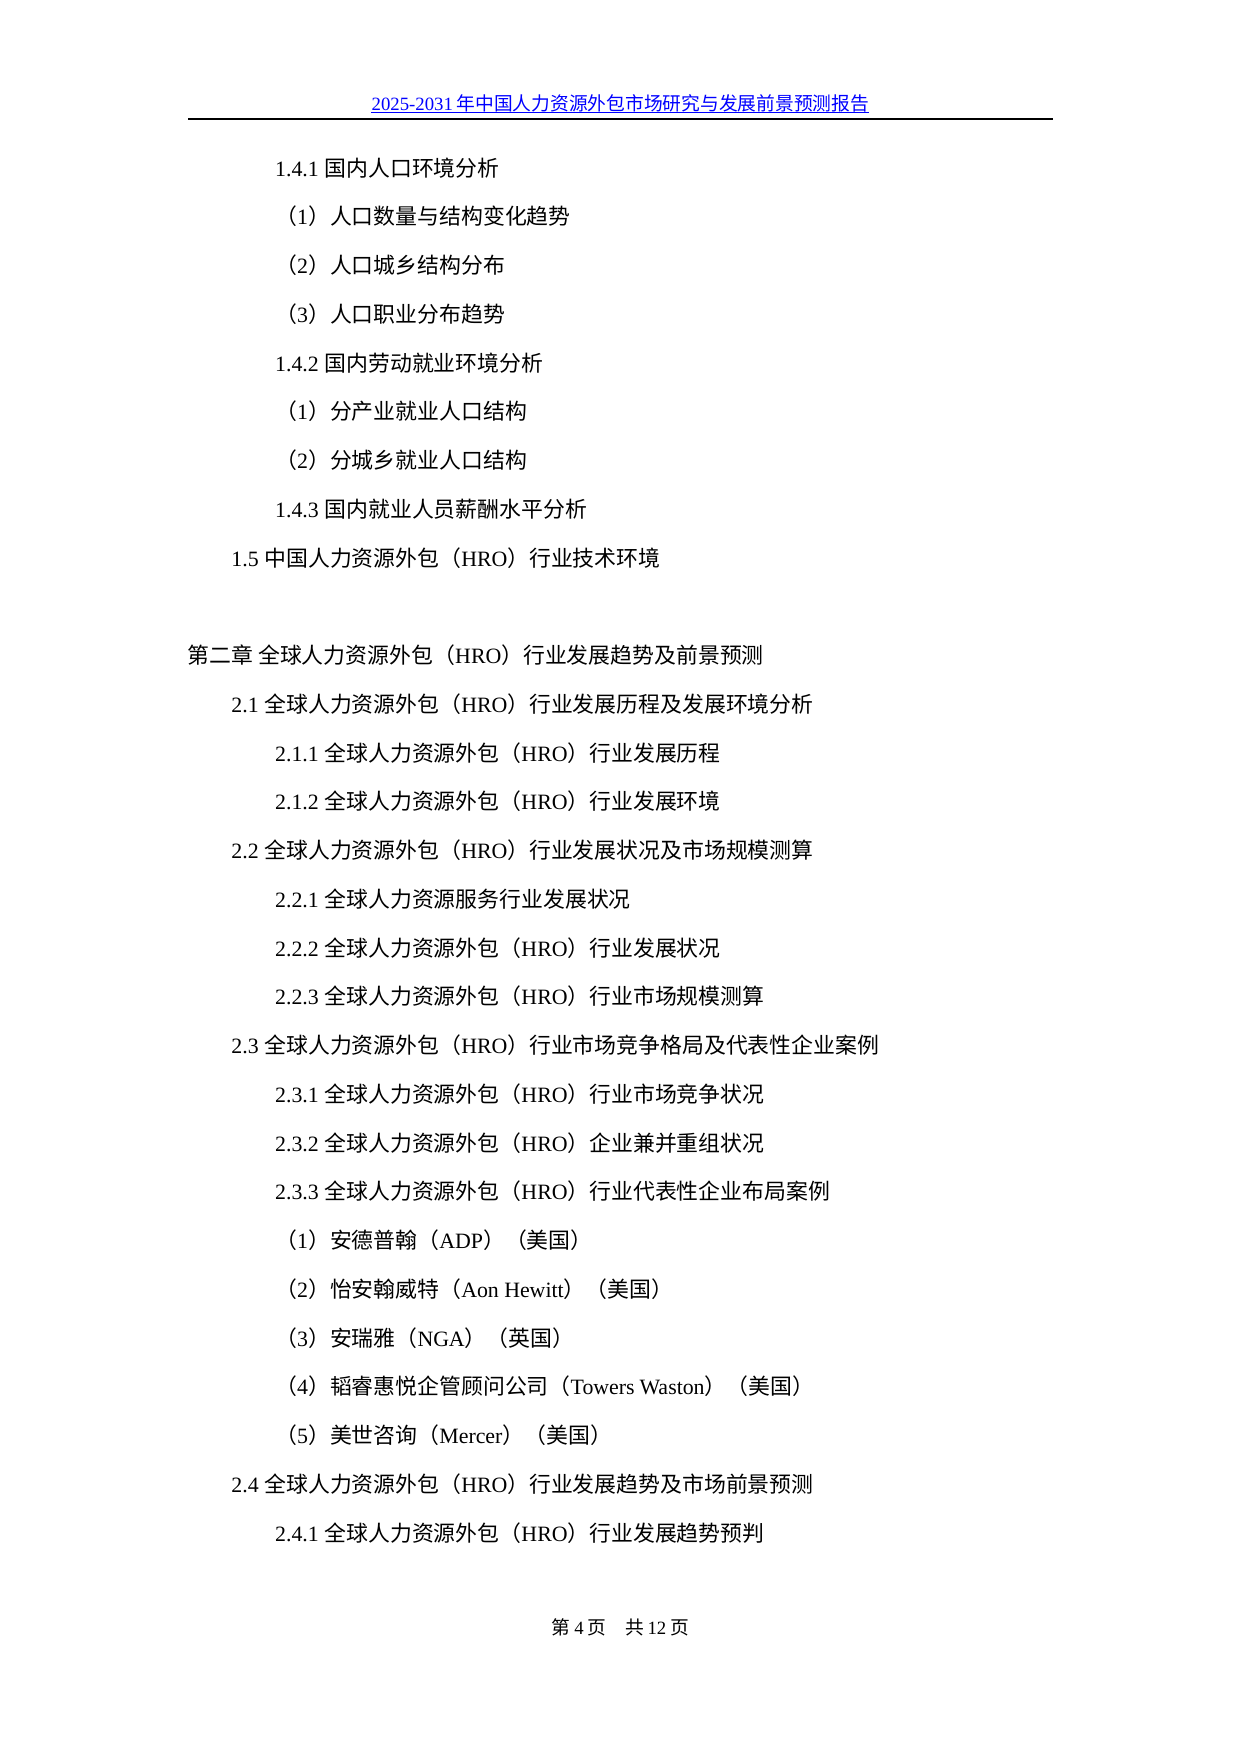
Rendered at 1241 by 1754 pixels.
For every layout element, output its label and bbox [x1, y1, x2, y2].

text [187, 150, 1053, 1548]
